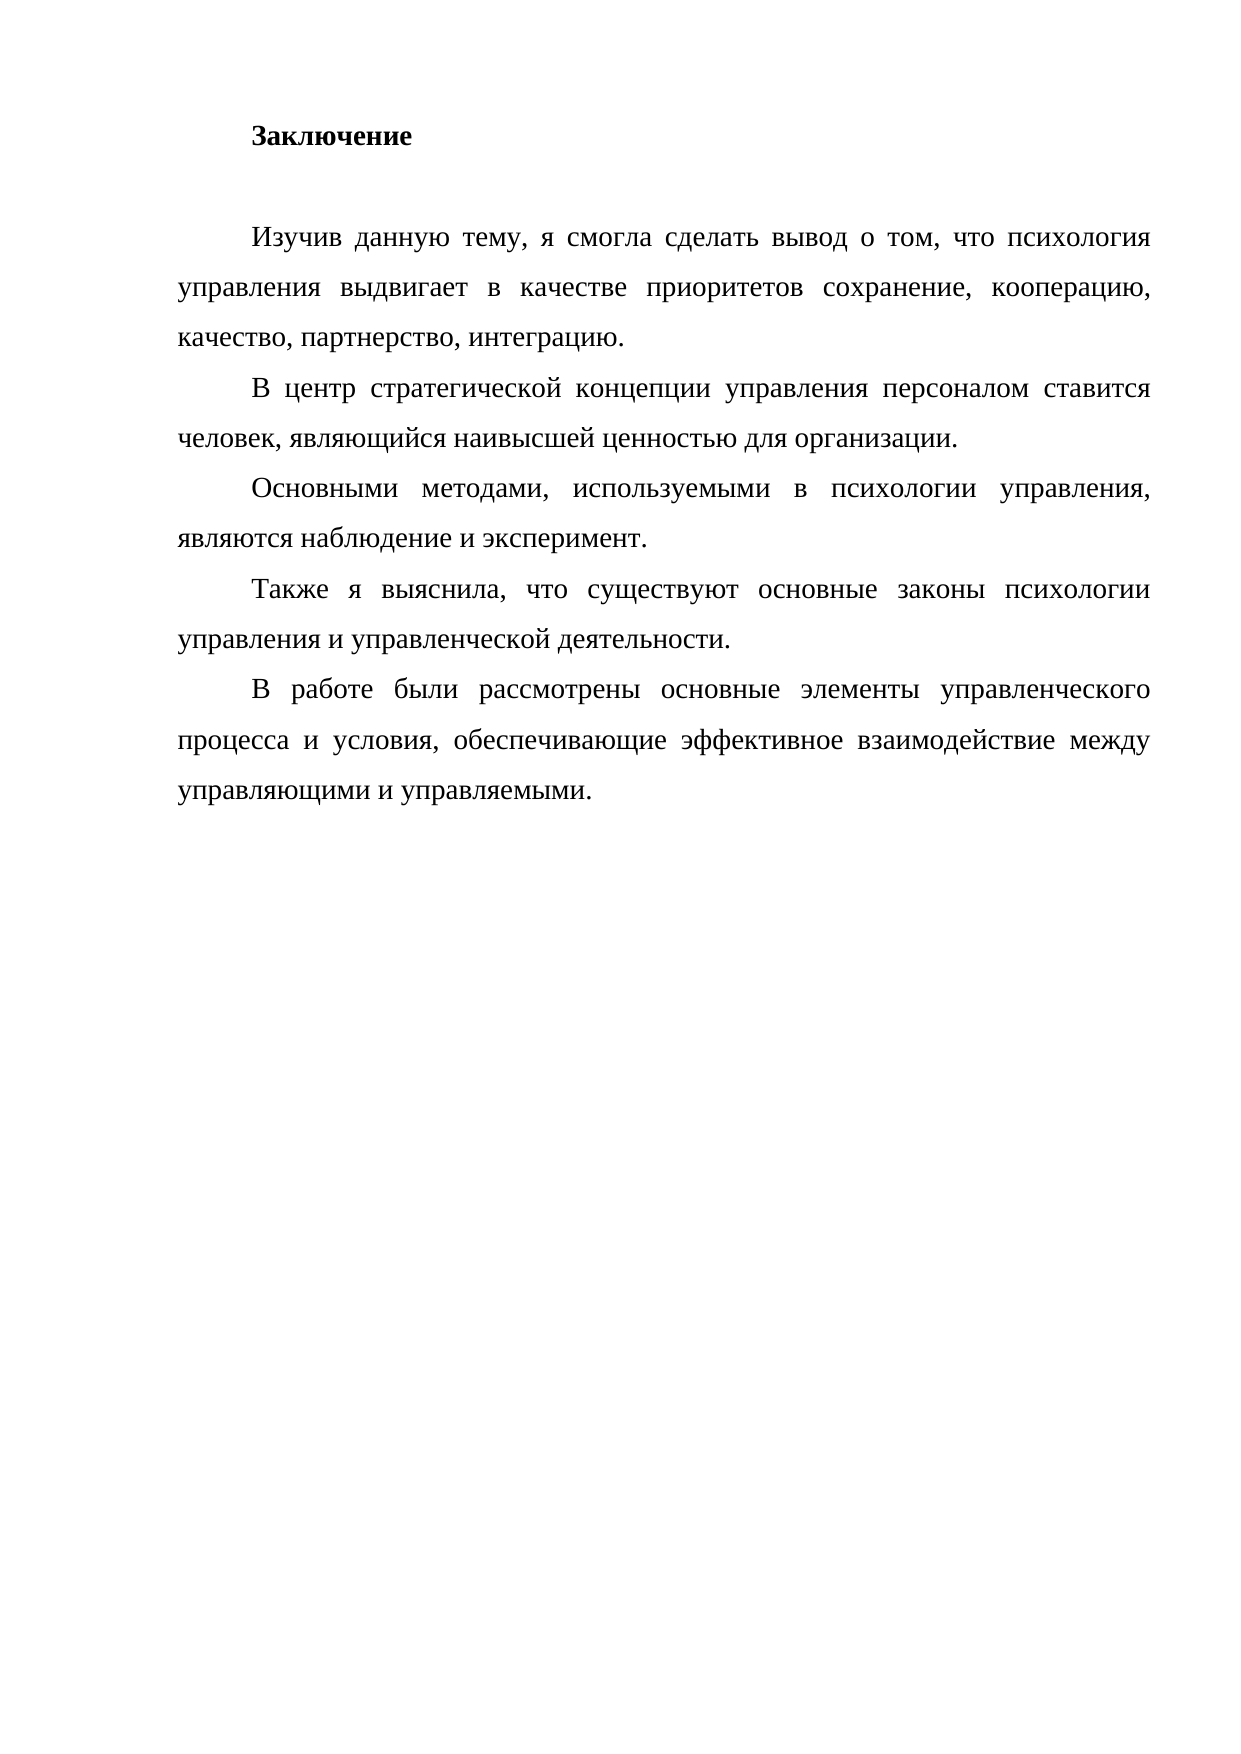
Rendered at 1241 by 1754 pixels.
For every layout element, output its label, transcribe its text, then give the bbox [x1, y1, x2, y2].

text Также я выяснила, что существуют основные законы психологии управления и управленческой деятельности. [177, 571, 1152, 655]
text Основными методами, используемыми в психологии управления, являются наблюдение и эксперимент. [177, 470, 1152, 554]
text Изучив данную тему, я смогла сделать вывод о том, что психология управления выдвигает в качестве приоритетов сохранение, кооперацию, качество, партнерство, интеграцию. [177, 219, 1152, 353]
text В работе были рассмотрены основные элементы управленческого процесса и условия, обеспечивающие эффективное взаимодействие между управляющими и управляемыми. [177, 672, 1152, 806]
text В центр стратегической концепции управления персоналом ставится человек, являющийся наивысшей ценностью для организации. [177, 370, 1152, 453]
text Заключение [177, 118, 1152, 152]
